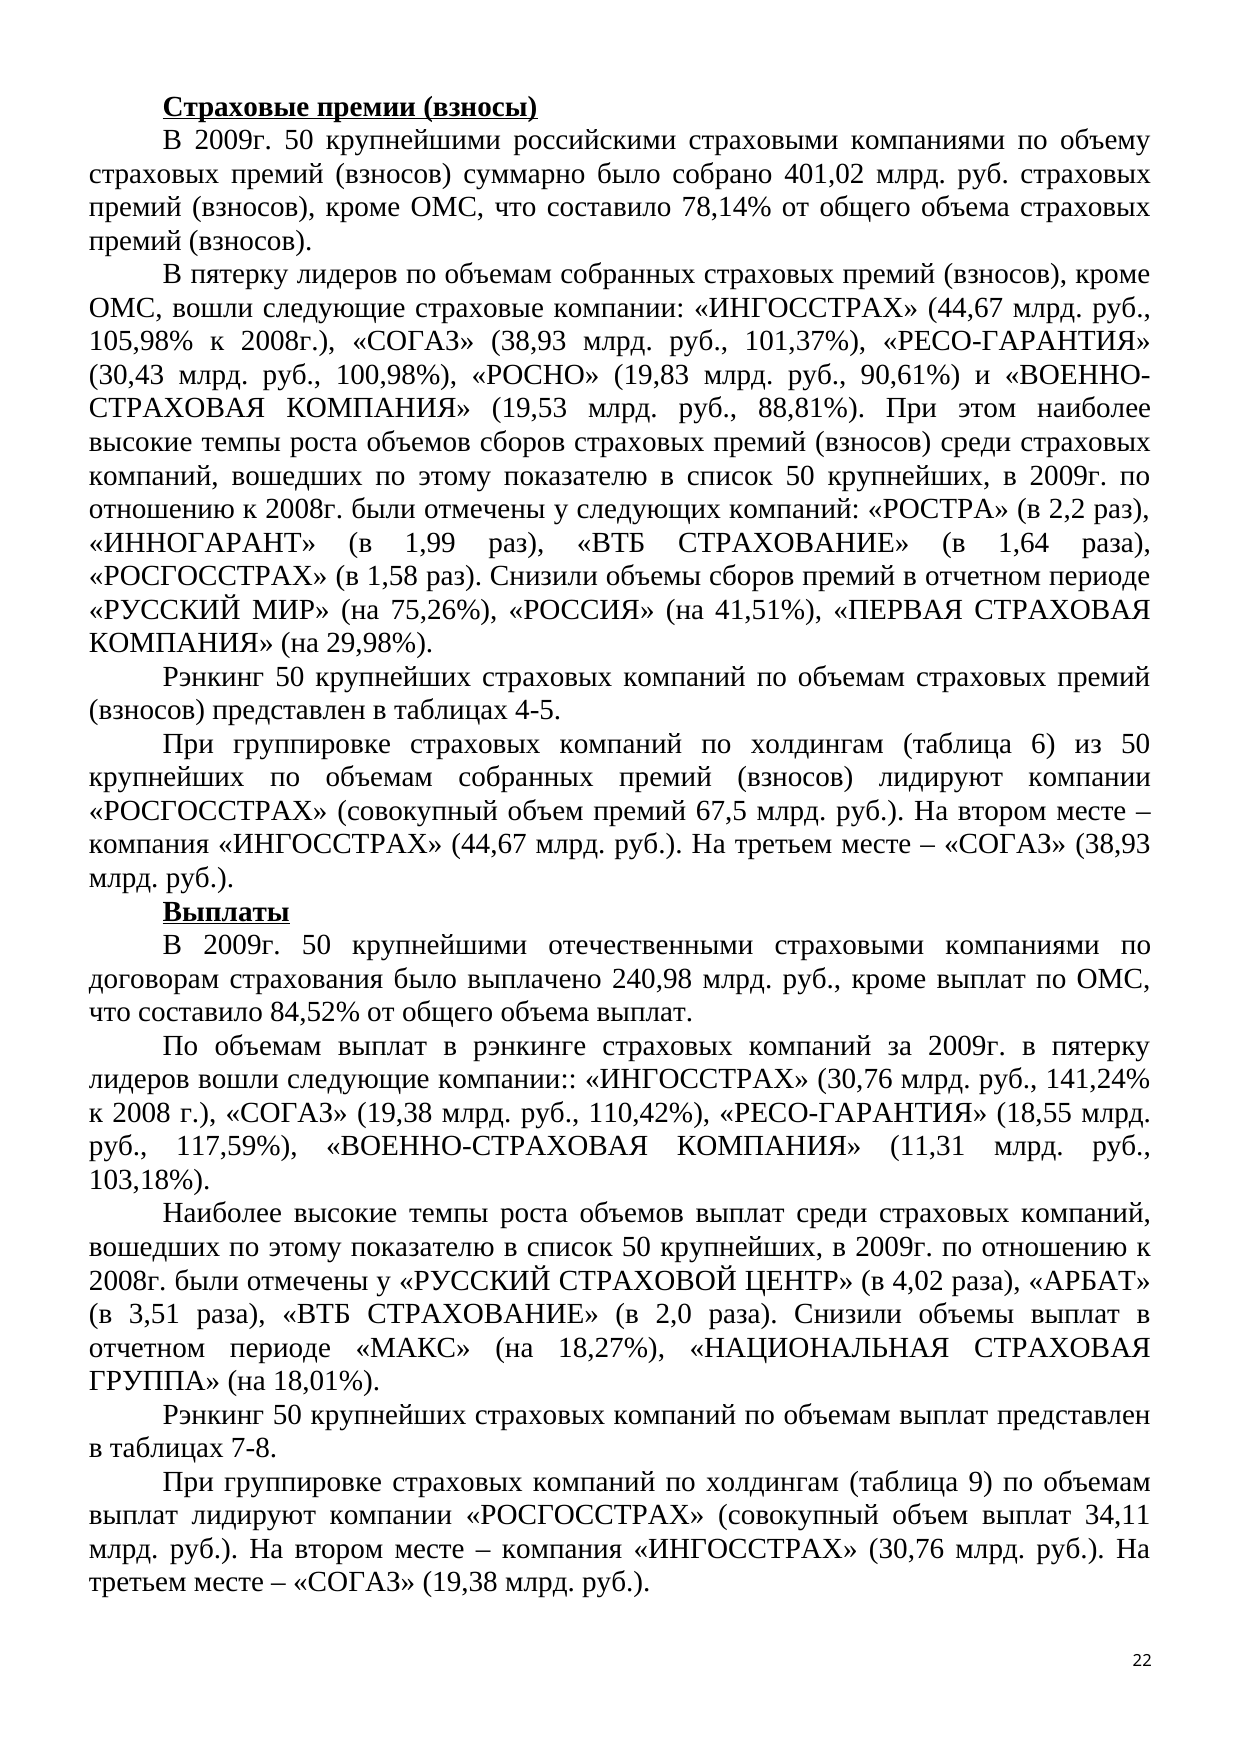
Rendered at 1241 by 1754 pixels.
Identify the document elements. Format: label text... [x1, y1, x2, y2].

text Выплаты [89, 894, 1152, 927]
text В 2009г. 50 крупнейшими российскими страховыми компаниями по объему страховых премий (взносов) суммарно было собрано 401,02 млрд. руб. страховых премий (взносов), кроме ОМС, что составило 78,14% от общего объема страховых премий (взносов). [89, 122, 1152, 256]
text В 2009г. 50 крупнейшими отечественными страховыми компаниями по договорам страхования было выплачено 240,98 млрд. руб., кроме выплат по ОМС, что составило 84,52% от общего объема выплат. [89, 927, 1152, 1028]
text Рэнкинг 50 крупнейших страховых компаний по объемам страховых премий (взносов) представлен в таблицах 4-5. [89, 659, 1152, 726]
text Наиболее высокие темпы роста объемов выплат среди страховых компаний, вошедших по этому показателю в список 50 крупнейших, в 2009г. по отношению к 2008г. были отмечены у «РУССКИЙ СТРАХОВОЙ ЦЕНТР» (в 4,02 раза), «АРБАТ» (в 3,51 раза), «ВТБ СТРАХОВАНИЕ» (в 2,0 раза). Снизили объемы выплат в отчетном периоде «МАКС» (на 18,27%), «НАЦИОНАЛЬНАЯ СТРАХОВАЯ ГРУППА» (на 18,01%). [89, 1196, 1152, 1397]
text Cтраховые премии (взносы) [89, 89, 1152, 122]
text При группировке страховых компаний по холдингам (таблица 6) из 50 крупнейших по объемам собранных премий (взносов) лидируют компании «РОСГОССТРАХ» (совокупный объем премий 67,5 млрд. руб.). На втором месте – компания «ИНГОССТРАХ» (44,67 млрд. руб.). На третьем месте – «СОГАЗ» (38,93 млрд. руб.). [89, 726, 1152, 894]
text При группировке страховых компаний по холдингам (таблица 9) по объемам выплат лидируют компании «РОСГОССТРАХ» (совокупный объем выплат 34,11 млрд. руб.). На втором месте – компания «ИНГОССТРАХ» (30,76 млрд. руб.). На третьем месте – «СОГАЗ» (19,38 млрд. руб.). [89, 1464, 1152, 1598]
text В пятерку лидеров по объемам собранных страховых премий (взносов), кроме ОМС, вошли следующие страховые компании: «ИНГОССТРАХ» (44,67 млрд. руб., 105,98% к 2008г.), «СОГАЗ» (38,93 млрд. руб., 101,37%), «РЕСО-ГАРАНТИЯ» (30,43 млрд. руб., 100,98%), «РОСНО» (19,83 млрд. руб., 90,61%) и «ВОЕННО-СТРАХОВАЯ КОМПАНИЯ» (19,53 млрд. руб., 88,81%). При этом наиболее высокие темпы роста объемов сборов страховых премий (взносов) среди страховых компаний, вошедших по этому показателю в список 50 крупнейших, в 2009г. по отношению к 2008г. были отмечены у следующих компаний: «РОСТРА» (в 2,2 раз), «ИННОГАРАНТ» (в 1,99 раз), «ВТБ СТРАХОВАНИЕ» (в 1,64 раза), «РОСГОССТРАХ» (в 1,58 раз). Снизили объемы сборов премий в отчетном периоде «РУССКИЙ МИР» (на 75,26%), «РОССИЯ» (на 41,51%), «ПЕРВАЯ СТРАХОВАЯ КОМПАНИЯ» (на 29,98%). [89, 256, 1152, 659]
text По объемам выплат в рэнкинге страховых компаний за 2009г. в пятерку лидеров вошли следующие компании:: «ИНГОССТРАХ» (30,76 млрд. руб., 141,24% к .), «СОГАЗ» (19,38 млрд. руб., 110,42%), «РЕСО-ГАРАНТИЯ» (18,55 млрд. руб., 117,59%), «ВОЕННО-СТРАХОВАЯ КОМПАНИЯ» (11,31 млрд. руб., 103,18%). [89, 1028, 1152, 1196]
text Рэнкинг 50 крупнейших страховых компаний по объемам выплат представлен в таблицах 7-8. [89, 1397, 1152, 1464]
